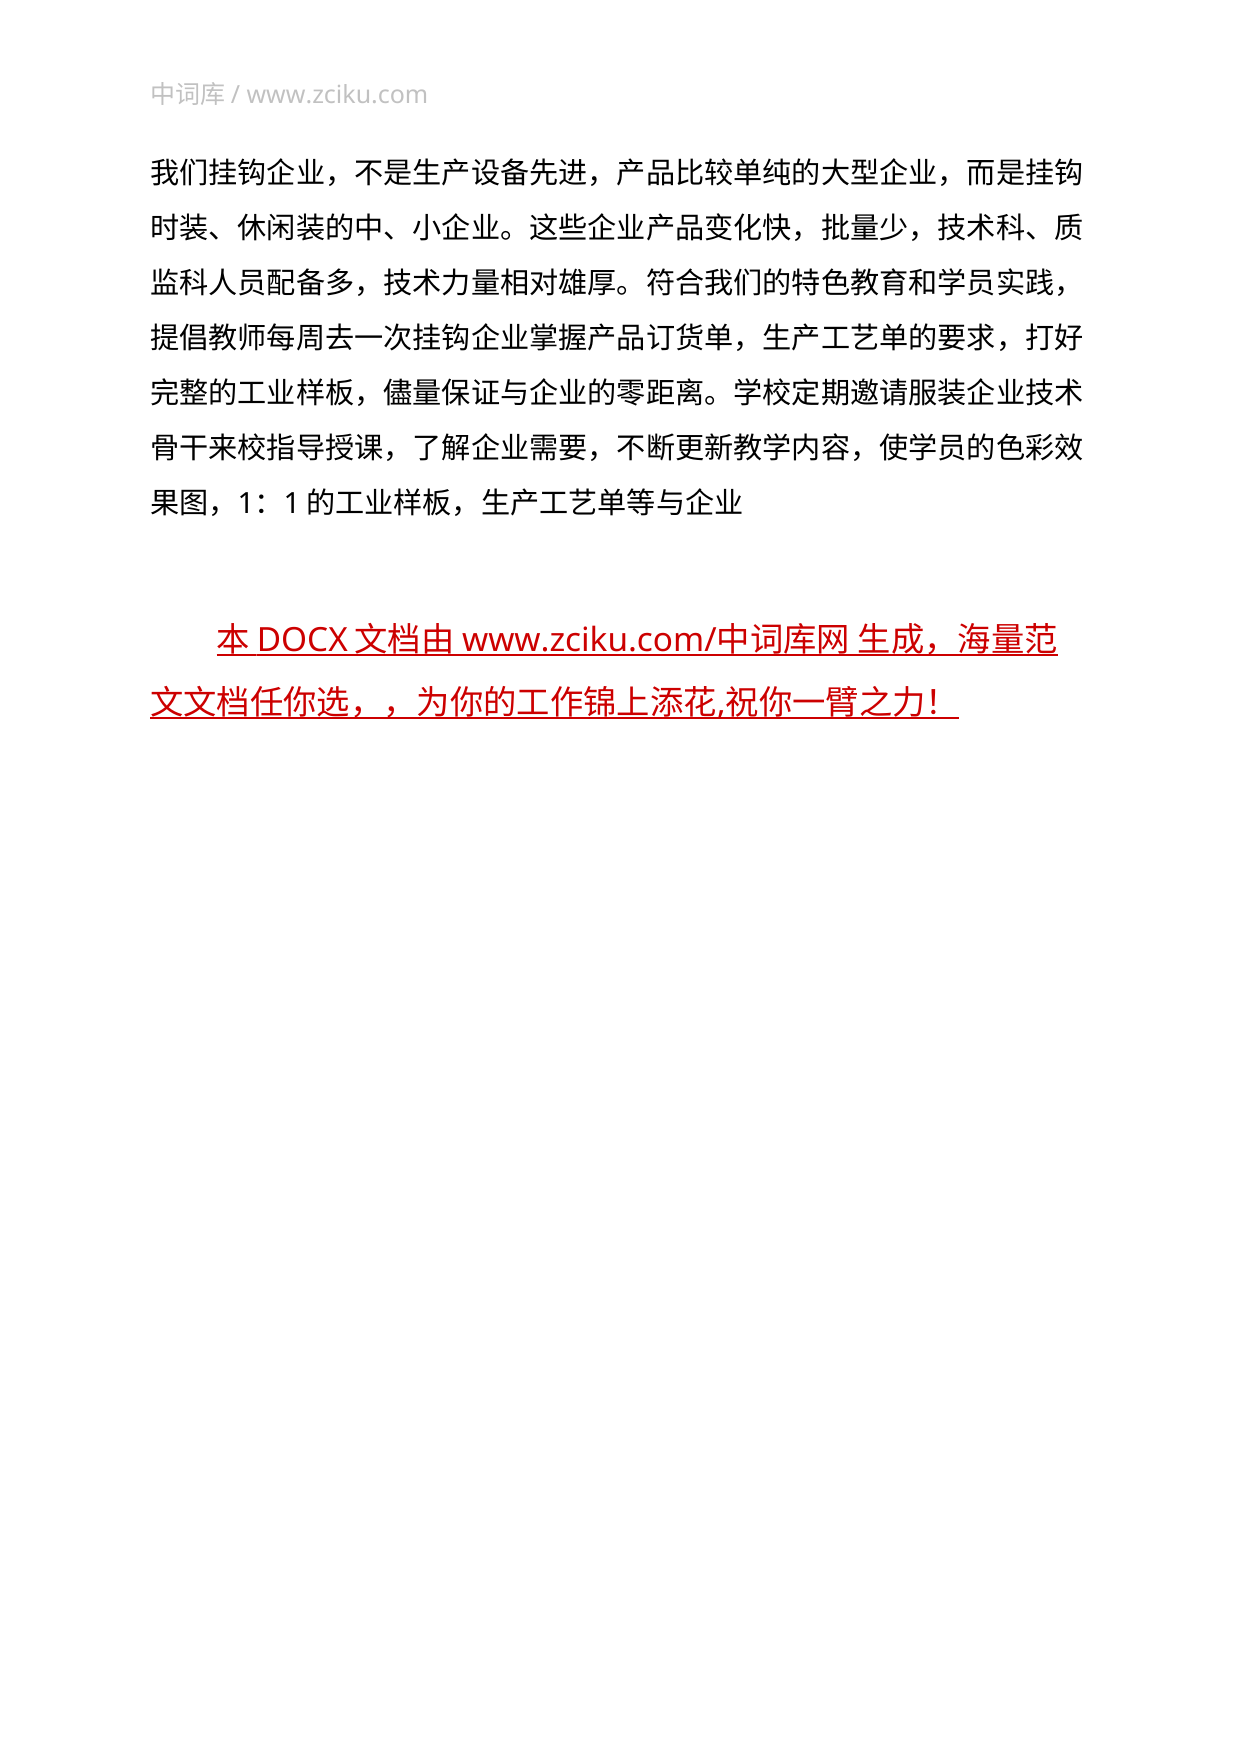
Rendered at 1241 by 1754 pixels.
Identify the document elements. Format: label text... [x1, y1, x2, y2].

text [150, 150, 1090, 522]
text 本DOCX文档由 www.zciku.com/中词库网 生成，海量范文文档任你选，，为你的工作锦上添花,祝你一臂之力！ [150, 613, 1090, 724]
